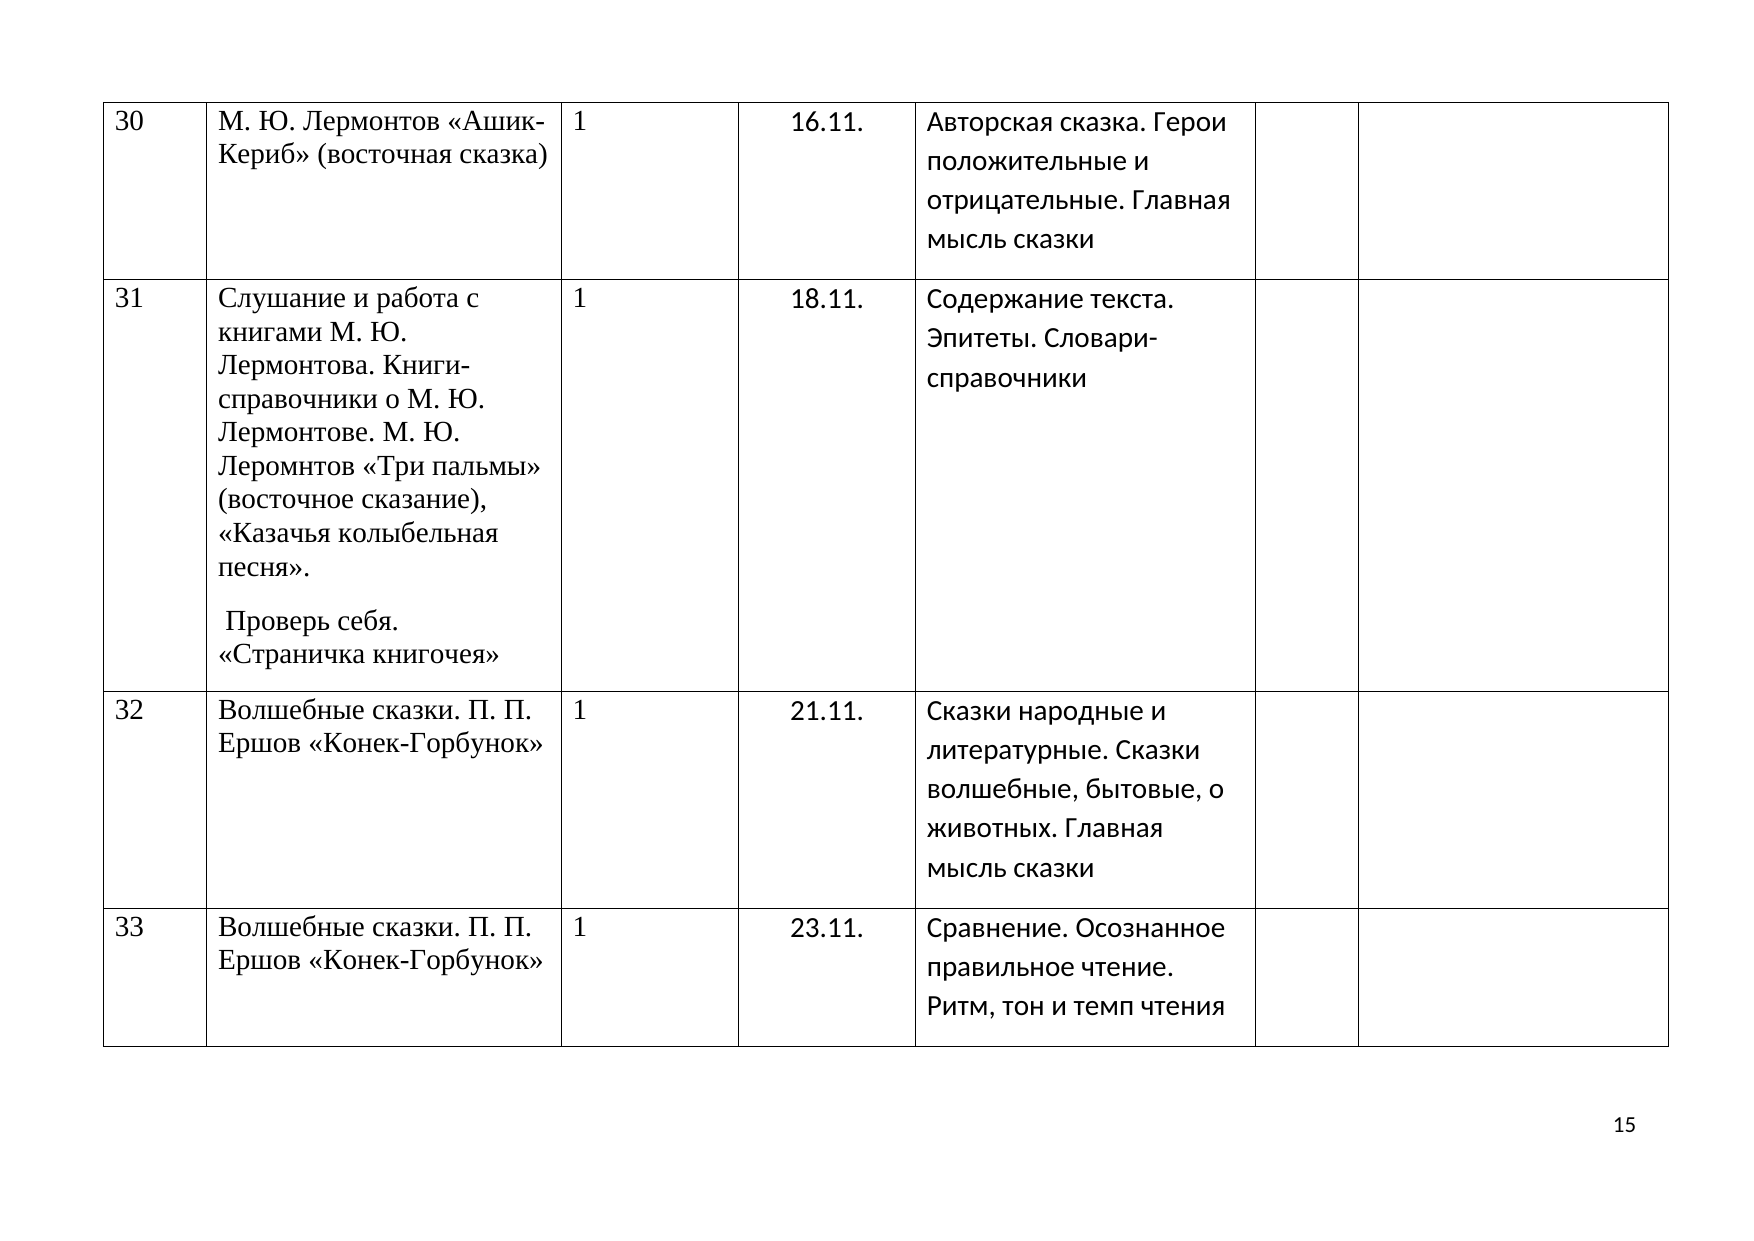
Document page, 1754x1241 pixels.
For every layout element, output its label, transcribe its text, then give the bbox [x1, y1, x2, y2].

table_cell Сказки народные и литературные. Сказки волшебные, бытовые, о животных. Главная мысль сказки [916, 692, 1255, 908]
table_cell 1 [562, 280, 738, 691]
table_cell 1 [562, 692, 738, 908]
table_cell 1 [562, 103, 738, 279]
table_cell 1 [562, 909, 738, 1046]
table_cell 31 [104, 280, 206, 691]
table_cell [1359, 280, 1668, 691]
table_cell [1359, 909, 1668, 1046]
table_cell [1256, 103, 1358, 279]
table_cell 21.11. [739, 692, 915, 908]
table_cell 32 [104, 692, 206, 908]
table_cell Сравнение. Осознанное правильное чтение. Ритм, тон и темп чтения [916, 909, 1255, 1046]
table_cell 33 [104, 909, 206, 1046]
table_cell Содержание текста. Эпитеты. Словари-справочники [916, 280, 1255, 691]
table_cell Волшебные сказки. П. П. Ершов «Конек-Горбунок» [207, 909, 561, 1046]
table_cell М. Ю. Лермонтов «Ашик-Кериб» (восточная сказка) [207, 103, 561, 279]
table_cell 18.11. [739, 280, 915, 691]
table_cell 30 [104, 103, 206, 279]
table_cell 23.11. [739, 909, 915, 1046]
table_cell Слушание и работа с книгами М. Ю. Лермонтова. Книги-справочники о М. Ю. Лермонтове. М. Ю. Леромнтов «Три пальмы» (восточное сказание), «Казачья колыбельная песня». Проверь себя. «Страничка книгочея» [207, 280, 561, 691]
table_cell [1256, 909, 1358, 1046]
table_cell [1256, 692, 1358, 908]
table_cell [1359, 692, 1668, 908]
table_cell [1256, 280, 1358, 691]
table_cell Волшебные сказки. П. П. Ершов «Конек-Горбунок» [207, 692, 561, 908]
table_cell Авторская сказка. Герои положительные и отрицательные. Главная мысль сказки [916, 103, 1255, 279]
table_cell [1359, 103, 1668, 279]
table_cell 16.11. [739, 103, 915, 279]
